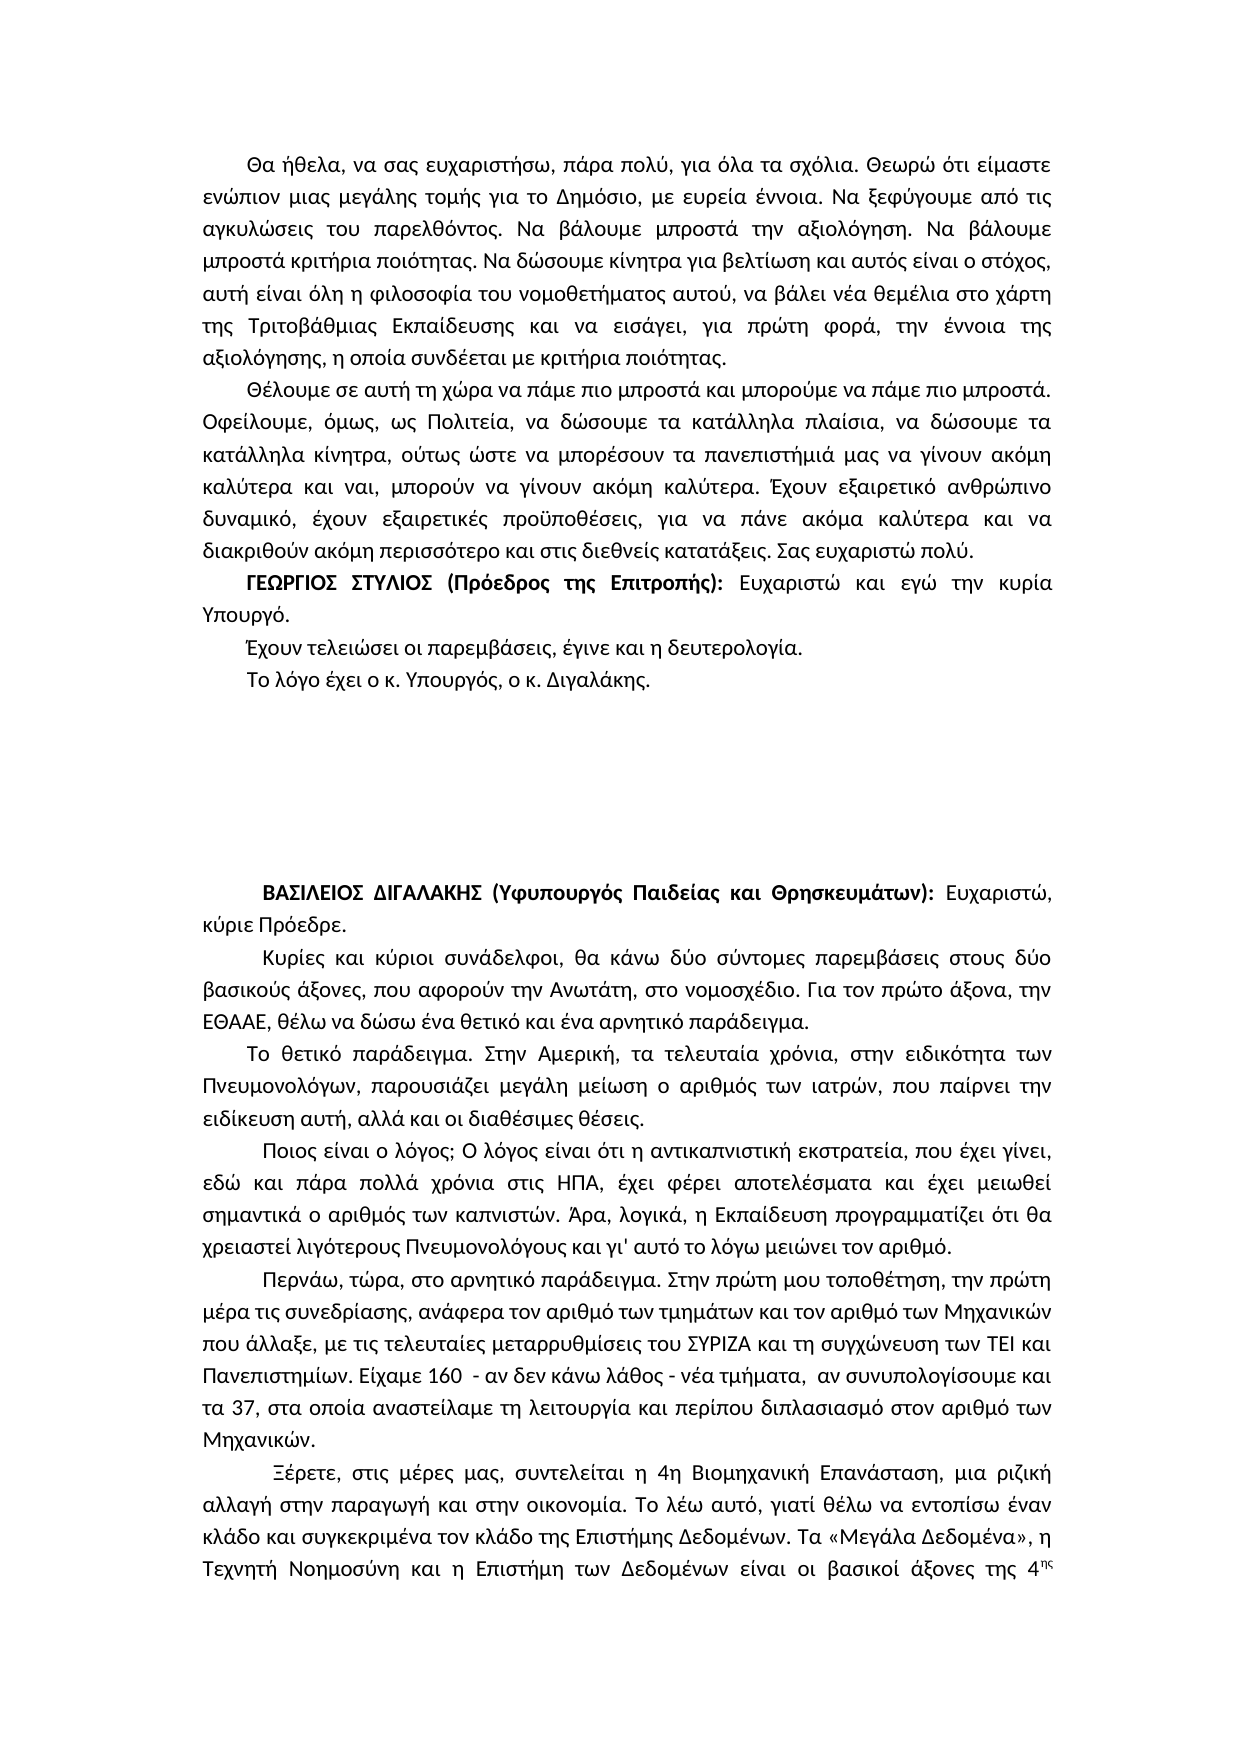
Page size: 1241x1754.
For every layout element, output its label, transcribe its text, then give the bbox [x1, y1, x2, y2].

text Περνάω, τώρα, στο αρνητικό παράδειγμα. Στην πρώτη μου τοποθέτηση, την πρώτη μέρα τις συνεδρίασης, ανάφερα τον αριθμό των τμημάτων και τον αριθμό των Μηχανικών που άλλαξε, με τις τελευταίες μεταρρυθμίσεις του ΣΥΡΙΖΑ και τη συγχώνευση των ΤΕΙ και Πανεπιστημίων. Είχαμε 160 - αν δεν κάνω λάθος - νέα τμήματα, αν συνυπολογίσουμε και τα 37, στα οποία αναστείλαμε τη λειτουργία και περίπου διπλασιασμό στον αριθμό των Μηχανικών. [202, 1265, 1053, 1454]
text ΓΕΩΡΓΙΟΣ ΣΤΥΛΙΟΣ (Πρόεδρος της Επιτροπής): Ευχαριστώ και εγώ την κυρία Υπουργό. [202, 568, 1053, 629]
text Το θετικό παράδειγμα. Στην Αμερική, τα τελευταία χρόνια, στην ειδικότητα των Πνευμονολόγων, παρουσιάζει μεγάλη μείωση ο αριθμός των ιατρών, που παίρνει την ειδίκευση αυτή, αλλά και οι διαθέσιμες θέσεις. [202, 1039, 1053, 1132]
text Έχουν τελειώσει οι παρεμβάσεις, έγινε και η δευτερολογία. [202, 633, 1053, 661]
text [202, 1458, 1053, 1582]
text Κυρίες και κύριοι συνάδελφοι, θα κάνω δύο σύντομες παρεμβάσεις στους δύο βασικούς άξονες, που αφορούν την Ανωτάτη, στο νομοσχέδιο. Για τον πρώτο άξονα, την ΕΘΑΑΕ, θέλω να δώσω ένα θετικό και ένα αρνητικό παράδειγμα. [202, 943, 1053, 1035]
text Το λόγο έχει ο κ. Υπουργός, ο κ. Διγαλάκης. [202, 665, 1053, 693]
text Θέλουμε σε αυτή τη χώρα να πάμε πιο μπροστά και μπορούμε να πάμε πιο μπροστά. Οφείλουμε, όμως, ως Πολιτεία, να δώσουμε τα κατάλληλα πλαίσια, να δώσουμε τα κατάλληλα κίνητρα, ούτως ώστε να μπορέσουν τα πανεπιστήμιά μας να γίνουν ακόμη καλύτερα και ναι, μπορούν να γίνουν ακόμη καλύτερα. Έχουν εξαιρετικό ανθρώπινο δυναμικό, έχουν εξαιρετικές προϋποθέσεις, για να πάνε ακόμα καλύτερα και να διακριθούν ακόμη περισσότερο και στις διεθνείς κατατάξεις. Σας ευχαριστώ πολύ. [202, 375, 1053, 564]
text Ποιος είναι ο λόγος; Ο λόγος είναι ότι η αντικαπνιστική εκστρατεία, που έχει γίνει, εδώ και πάρα πολλά χρόνια στις ΗΠΑ, έχει φέρει αποτελέσματα και έχει μειωθεί σημαντικά ο αριθμός των καπνιστών. Άρα, λογικά, η Εκπαίδευση προγραμματίζει ότι θα χρειαστεί λιγότερους Πνευμονολόγους και γι' αυτό το λόγω μειώνει τον αριθμό. [202, 1136, 1053, 1261]
text Θα ήθελα, να σας ευχαριστήσω, πάρα πολύ, για όλα τα σχόλια. Θεωρώ ότι είμαστε ενώπιον μιας μεγάλης τομής για το Δημόσιο, με ευρεία έννοια. Να ξεφύγουμε από τις αγκυλώσεις του παρελθόντος. Να βάλουμε μπροστά την αξιολόγηση. Να βάλουμε μπροστά κριτήρια ποιότητας. Να δώσουμε κίνητρα για βελτίωση και αυτός είναι ο στόχος, αυτή είναι όλη η φιλοσοφία του νομοθετήματος αυτού, να βάλει νέα θεμέλια στο χάρτη της Τριτοβάθμιας Εκπαίδευσης και να εισάγει, για πρώτη φορά, την έννοια της αξιολόγησης, η οποία συνδέεται με κριτήρια ποιότητας. [202, 150, 1053, 371]
text ΒΑΣΙΛΕΙΟΣ ΔΙΓΑΛΑΚΗΣ (Υφυπουργός Παιδείας και Θρησκευμάτων): Ευχαριστώ, κύριε Πρόεδρε. [202, 878, 1053, 939]
